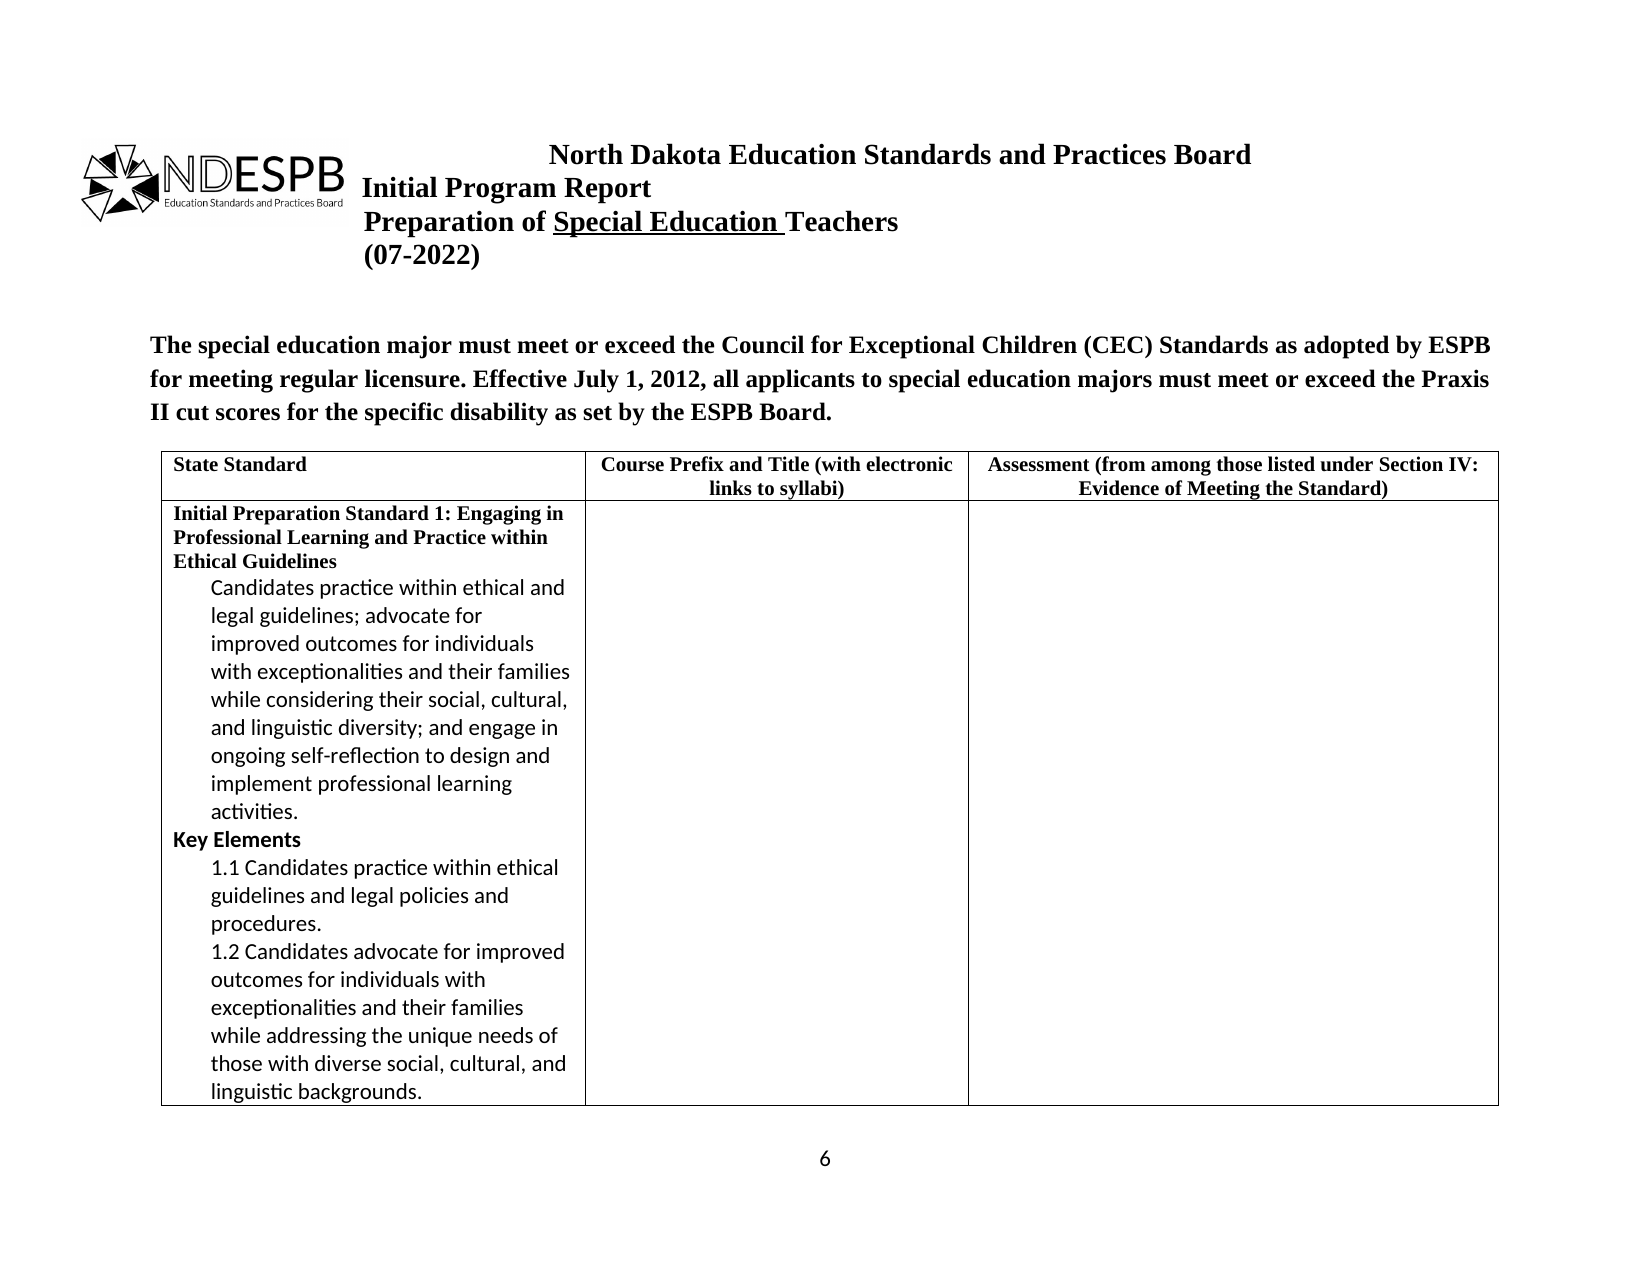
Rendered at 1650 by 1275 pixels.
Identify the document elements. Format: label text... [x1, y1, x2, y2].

table_cell [586, 501, 968, 1105]
table_cell [969, 501, 1498, 1105]
picture [81, 138, 349, 227]
table_header Course Prefix and Title (with electronic links to syllabi) [586, 452, 968, 500]
table_header State Standard [162, 452, 585, 500]
text The special education major must meet or exceed the Council for Exceptional Children (CEC) Standards as adopted by ESPB for meeting regular licensure. Effective July 1, 2012, all applicants to special education majors must meet or exceed the Praxis II cut scores for the specific disability as set by the ESPB Board. [150, 331, 1500, 425]
table_header Assessment (from among those listed under Section IV: Evidence of Meeting the Standard) [969, 452, 1498, 500]
